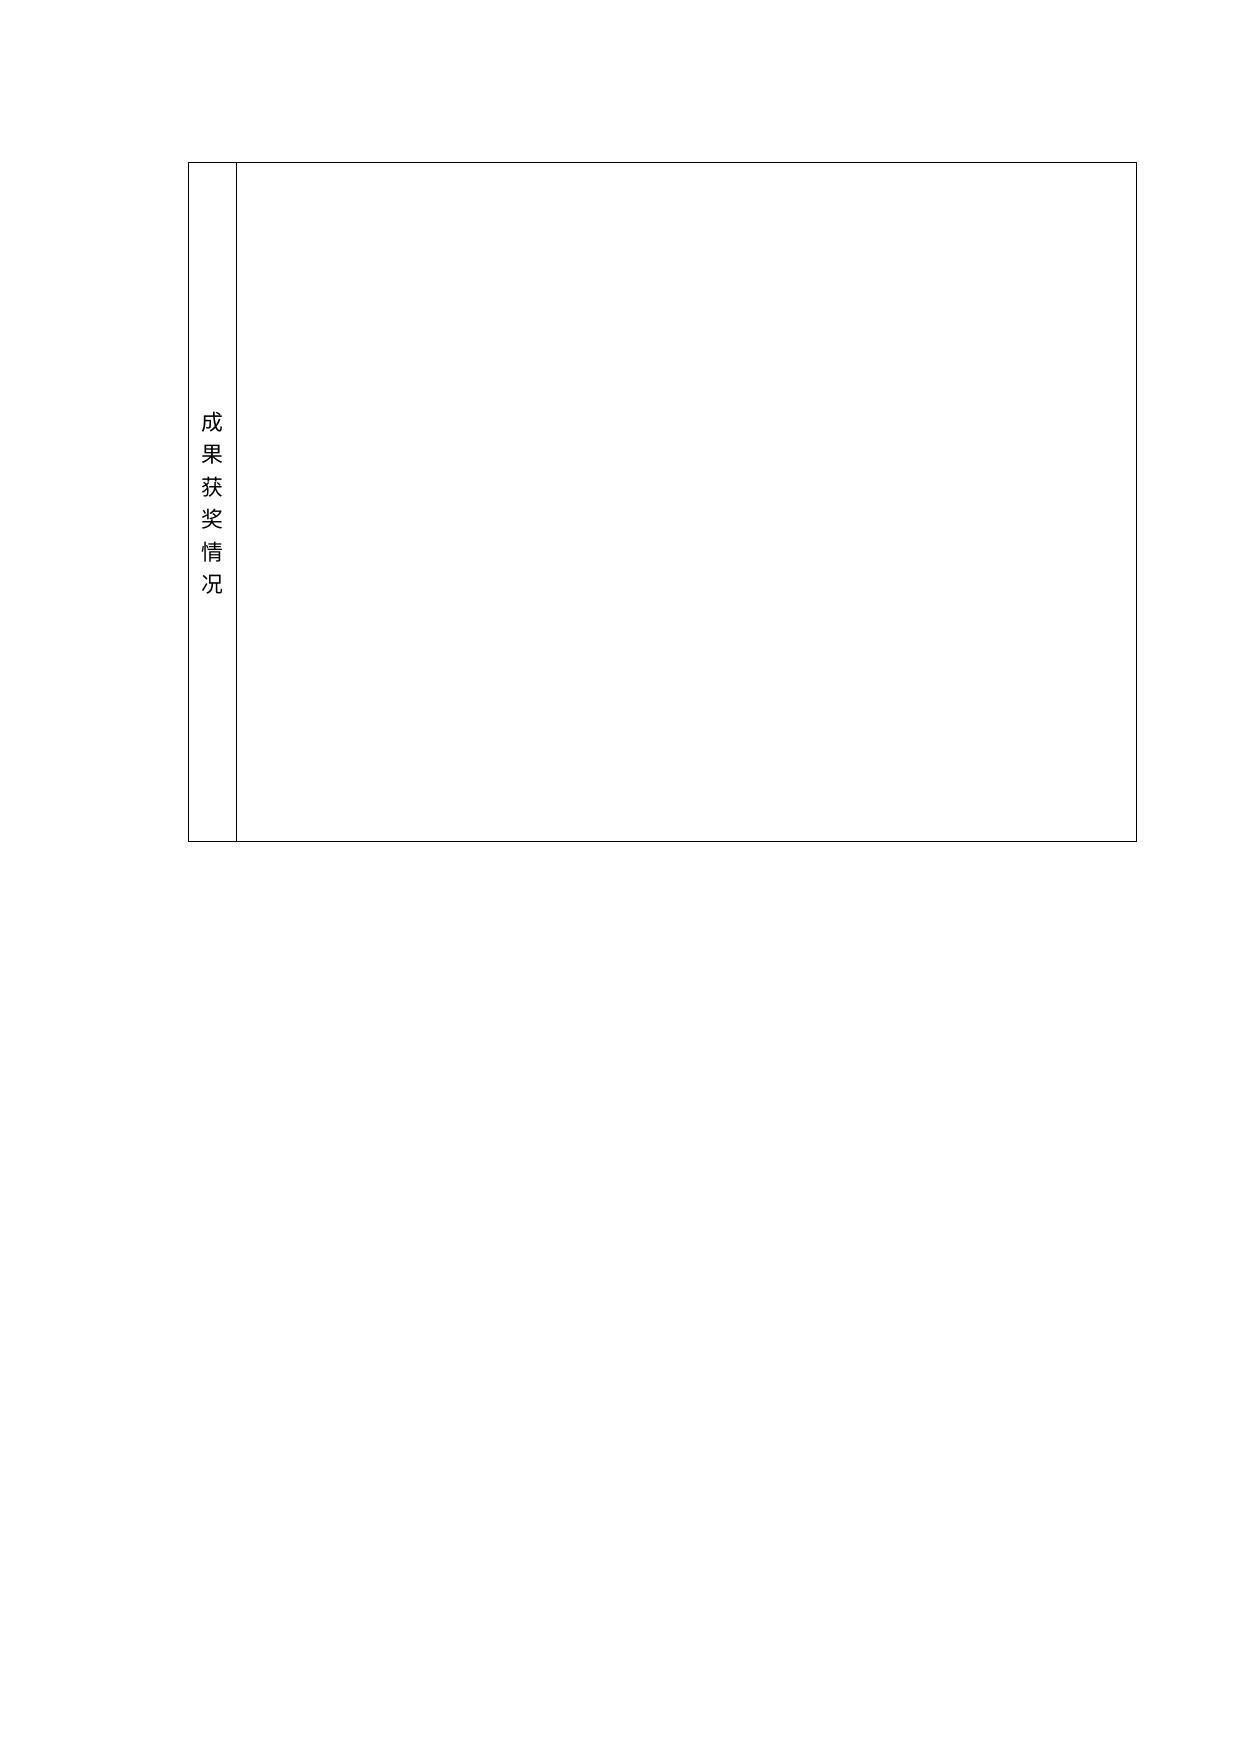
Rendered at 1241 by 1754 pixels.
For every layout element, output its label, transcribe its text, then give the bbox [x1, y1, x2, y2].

table_cell 成果获奖情况 [189, 163, 236, 841]
table_cell [237, 163, 1136, 841]
